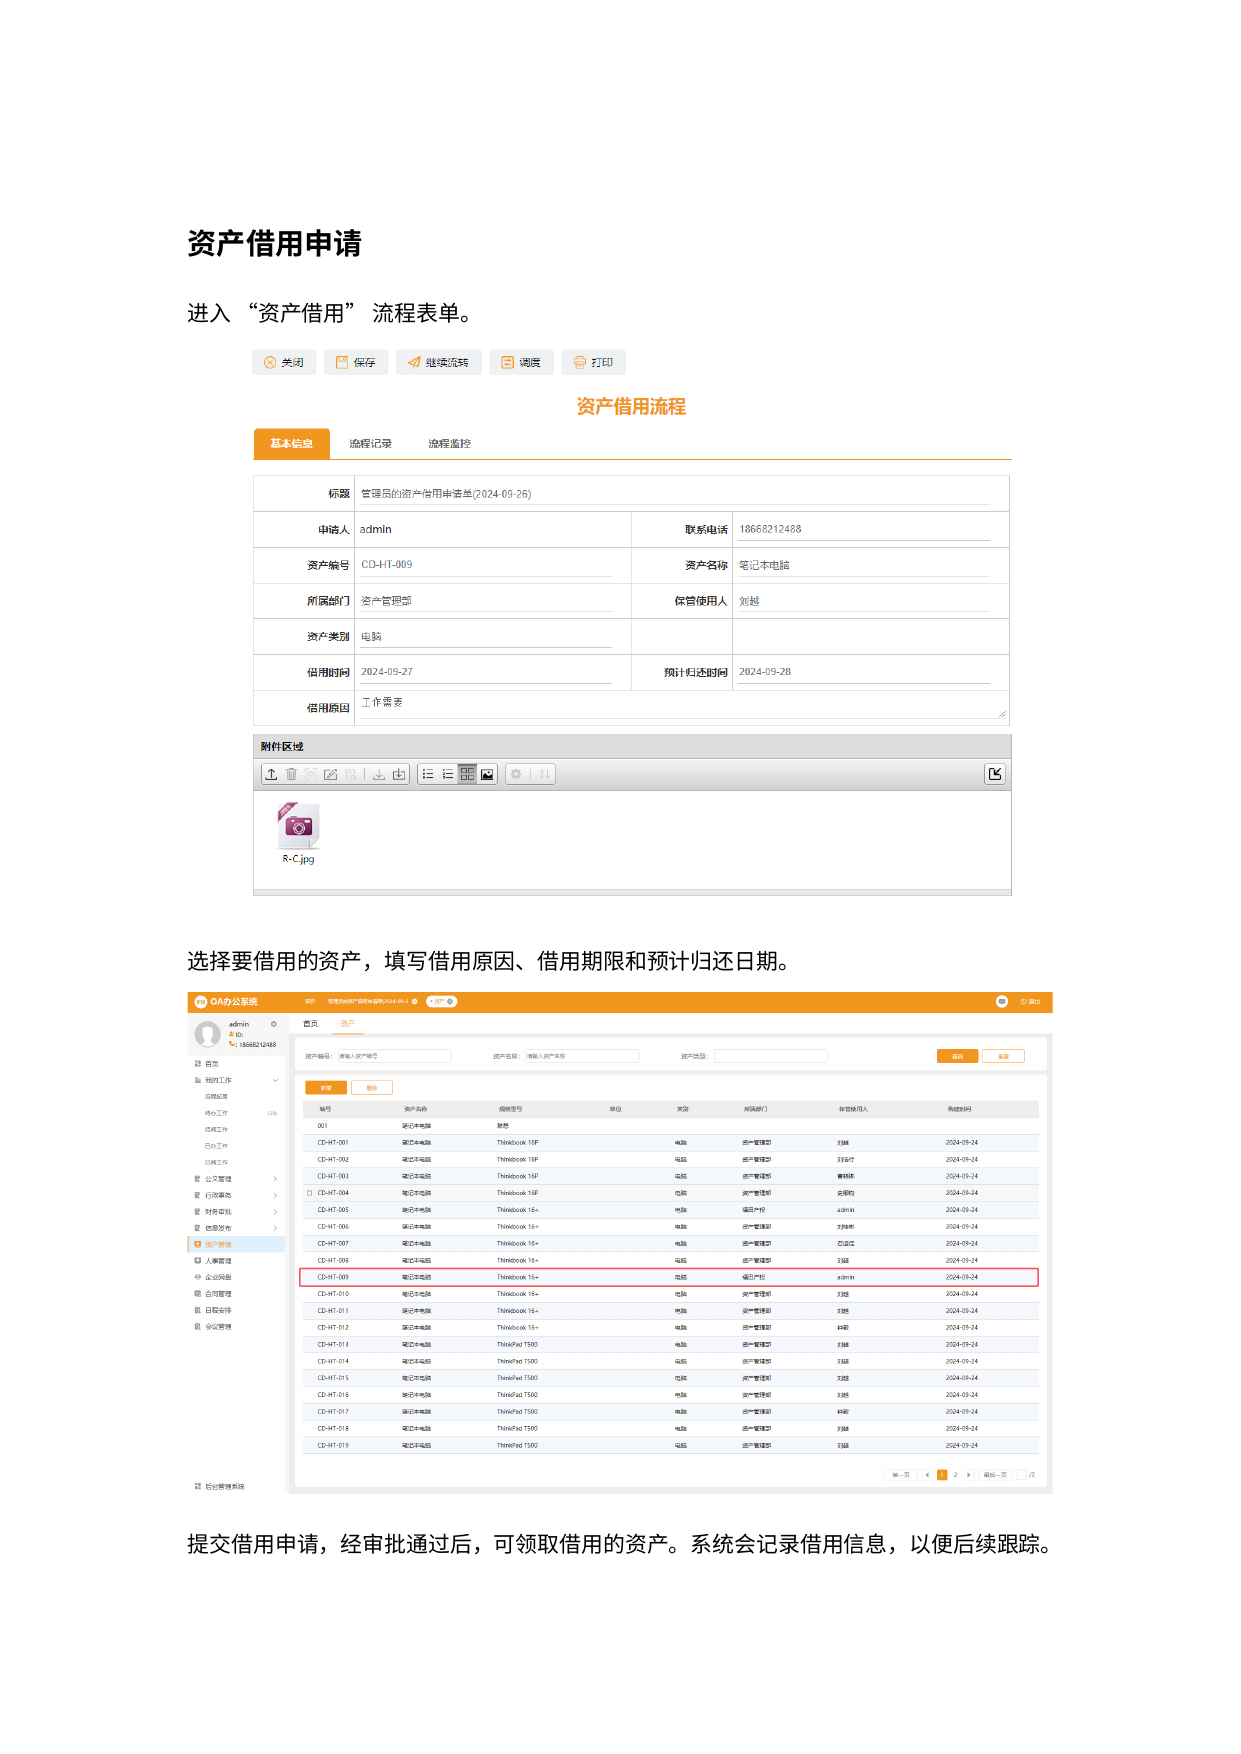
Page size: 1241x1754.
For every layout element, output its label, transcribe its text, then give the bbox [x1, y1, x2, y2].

picture [187, 343, 1053, 918]
text 提交借用申请，经审批通过后，可领取借用的资产。系统会记录借用信息，以便后续跟踪。 [187, 1527, 1053, 1559]
subtitle 资产借用申请 [187, 209, 1053, 274]
text 进入 “资产借用” 流程表单。 [187, 296, 1053, 328]
text 选择要借用的资产，填写借用原因、借用期限和预计归还日期。 [187, 944, 1053, 976]
picture [187, 992, 1053, 1494]
